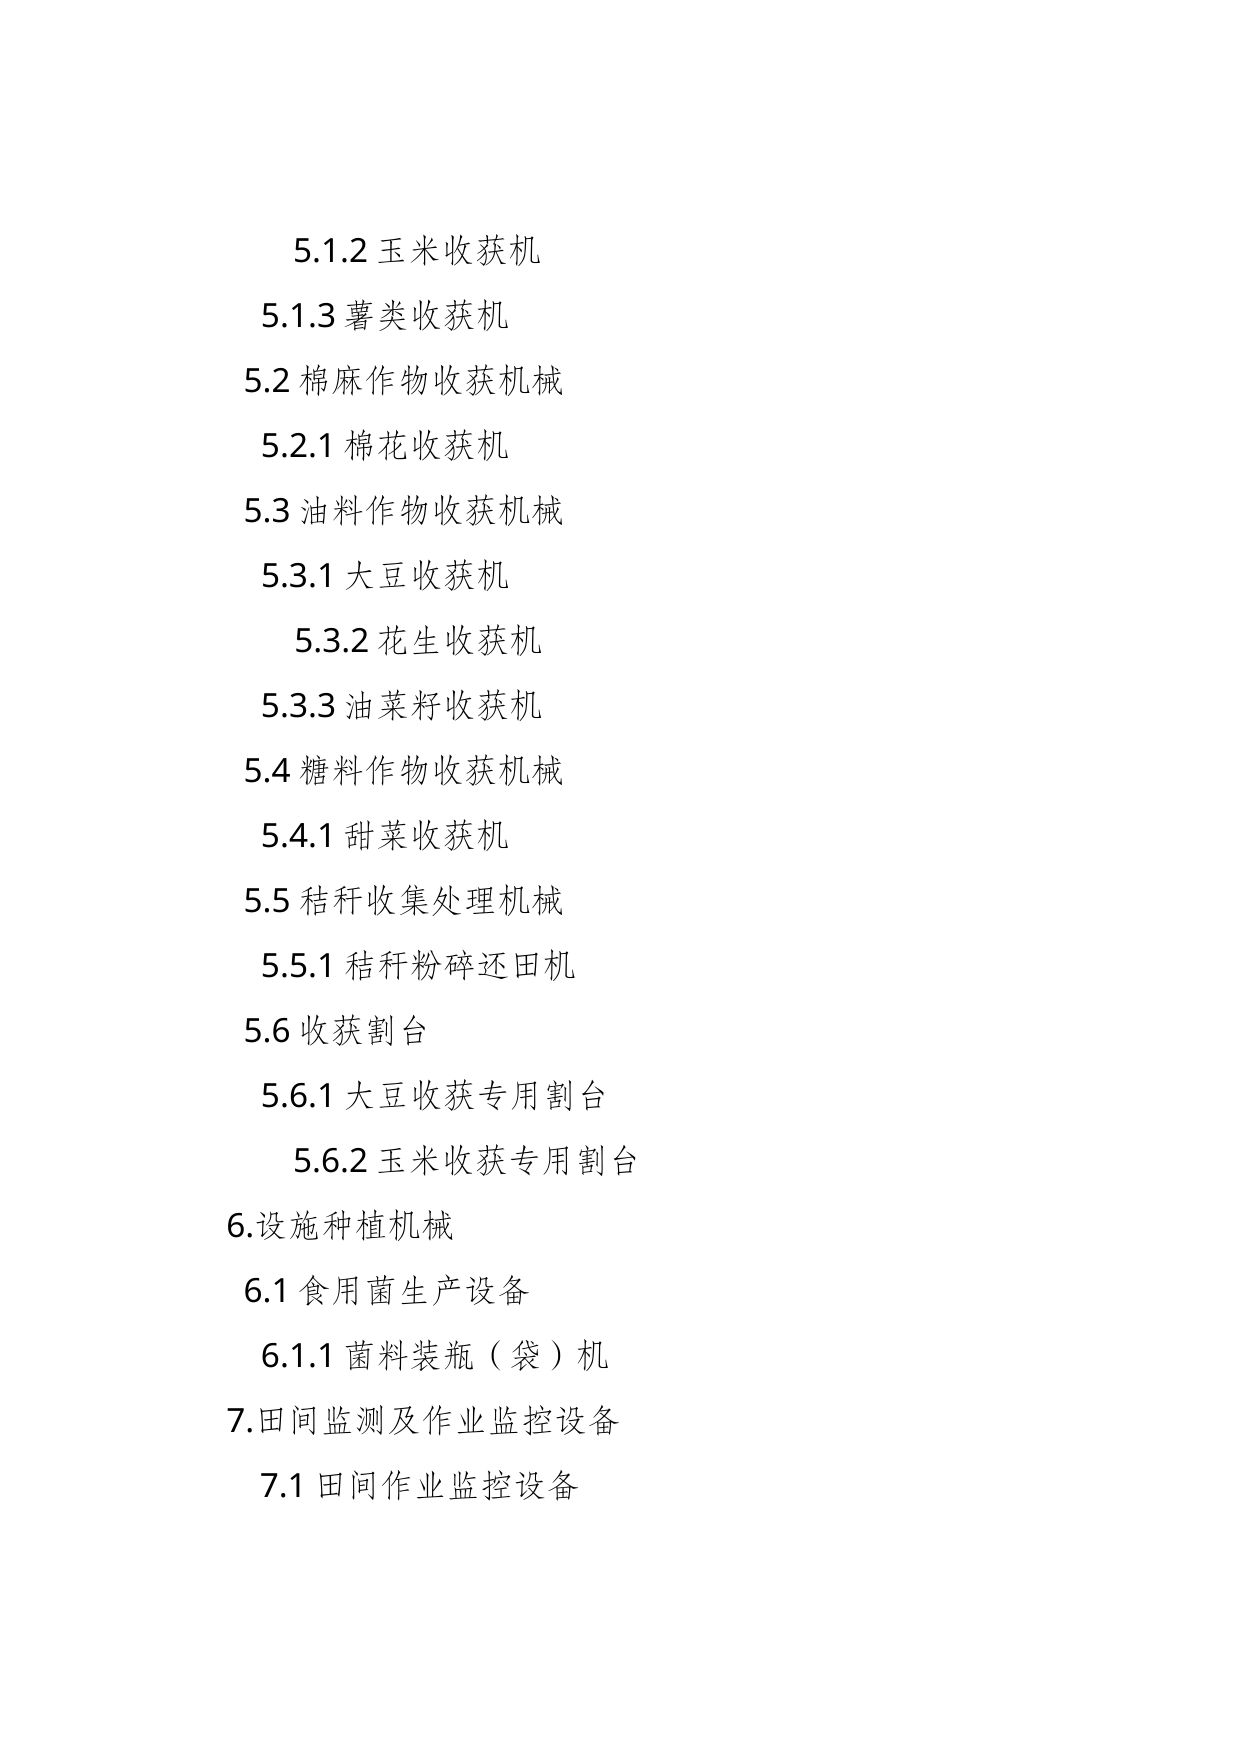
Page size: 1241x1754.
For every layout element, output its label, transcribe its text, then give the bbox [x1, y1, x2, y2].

text 5.5.1秸秆粉碎还田机 [159, 932, 1081, 997]
text 5.3.3油菜籽收获机 [159, 672, 1081, 737]
text 7.1田间作业监控设备 [159, 1452, 1081, 1517]
text 5.5秸秆收集处理机械 [159, 867, 1081, 932]
text 5.2.1棉花收获机 [159, 412, 1081, 477]
text 5.6.2玉米收获专用割台 [159, 1127, 1081, 1192]
text 5.4.1甜菜收获机 [159, 802, 1081, 867]
text 5.1.2玉米收获机 [159, 217, 1081, 282]
text 5.3.1大豆收获机 [159, 542, 1081, 607]
text 6.1食用菌生产设备 [159, 1257, 1081, 1322]
text 5.3油料作物收获机械 [159, 477, 1081, 542]
text 7.田间监测及作业监控设备 [159, 1387, 1081, 1452]
text 5.4糖料作物收获机械 [159, 737, 1081, 802]
text 5.6.1大豆收获专用割台 [159, 1062, 1081, 1127]
text 5.2棉麻作物收获机械 [159, 347, 1081, 412]
text 5.3.2花生收获机 [159, 607, 1081, 672]
text 6.设施种植机械 [159, 1192, 1081, 1257]
text 5.1.3薯类收获机 [159, 282, 1081, 347]
text 6.1.1菌料装瓶（袋）机 [159, 1322, 1081, 1387]
text 5.6收获割台 [159, 997, 1081, 1062]
